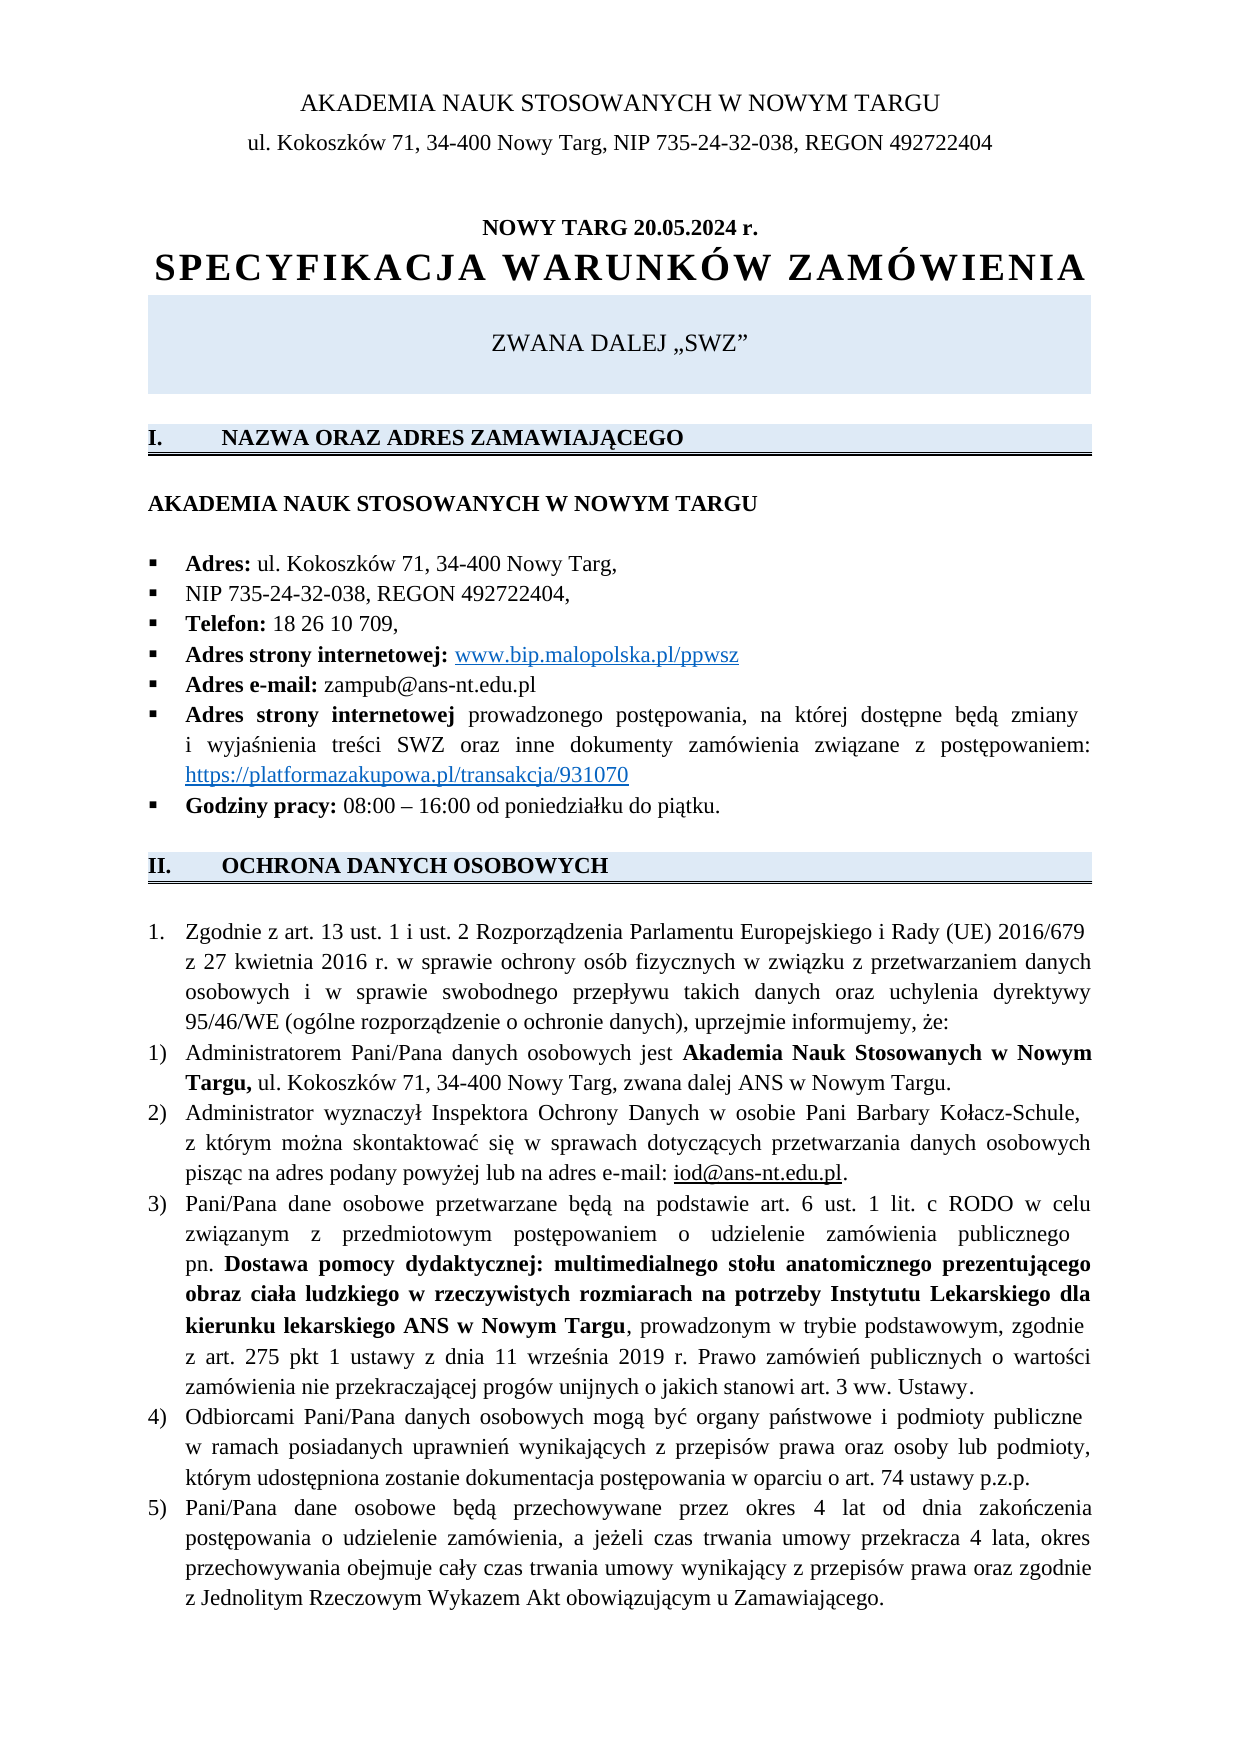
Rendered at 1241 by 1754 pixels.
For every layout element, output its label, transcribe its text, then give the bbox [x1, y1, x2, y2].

list Adres strony internetowej prowadzonego postępowania, na której dostępne będą zmiany i wyjaśnienia treści SWZ oraz inne dokumenty zamówienia związane z postępowaniem: https://platformazakupowa.pl/transakcja/931070 [148, 701, 1092, 788]
list Zgodnie z art. 13 ust. 1 i ust. 2 Rozporządzenia Parlamentu Europejskiego i Rady (UE) 2016/679 z 27 kwietnia 2016 r. w sprawie ochrony osób fizycznych w związku z przetwarzaniem danych osobowych i w sprawie swobodnego przepływu takich danych oraz uchylenia dyrektywy 95/46/WE (ogólne rozporządzenie o ochronie danych), uprzejmie informujemy, że: [148, 918, 1092, 1035]
list Odbiorcami Pani/Pana danych osobowych mogą być organy państwowe i podmioty publiczne w ramach posiadanych uprawnień wynikających z przepisów prawa oraz osoby lub podmioty, którym udostępniona zostanie dokumentacja postępowania w oparciu o art. 74 ustawy p.z.p. [148, 1403, 1092, 1490]
text II. OCHRONA DANYCH OSOBOWYCH [148, 852, 1092, 881]
list Adres e-mail: zampub@ans-nt.edu.pl [148, 671, 1092, 697]
list Adres strony internetowej: www.bip.malopolska.pl/ppwsz [148, 641, 1092, 667]
text SPECYFIKACJA WARUNKÓW ZAMÓWIENIA [148, 244, 1092, 288]
list Administrator wyznaczył Inspektora Ochrony Danych w osobie Pani Barbary Kołacz-Schule, z którym można skontaktować się w sprawach dotyczących przetwarzania danych osobowych pisząc na adres podany powyżej lub na adres e-mail: iod@ans-nt.edu.pl. [148, 1099, 1092, 1186]
text AKADEMIA NAUK STOSOWANYCH W NOWYM TARGU [148, 490, 1092, 516]
list Telefon: 18 26 10 709, [148, 611, 1092, 637]
list Godziny pracy: 08:00 – 16:00 od poniedziałku do piątku. [148, 792, 1092, 818]
list Administratorem Pani/Pana danych osobowych jest Akademia Nauk Stosowanych w Nowym Targu, ul. Kokoszków 71, 34-400 Nowy Targ, zwana dalej ANS w Nowym Targu. [148, 1039, 1092, 1095]
table_header ZWANA DALEJ „SWZ” [148, 295, 1091, 394]
text I. NAZWA ORAZ ADRES ZAMAWIAJĄCEGO [148, 424, 1092, 452]
list Pani/Pana dane osobowe będą przechowywane przez okres 4 lat od dnia zakończenia postępowania o udzielenie zamówienia, a jeżeli czas trwania umowy przekracza 4 lata, okres przechowywania obejmuje cały czas trwania umowy wynikający z przepisów prawa oraz zgodnie z Jednolitym Rzeczowym Wykazem Akt obowiązującym u Zamawiającego. [148, 1494, 1092, 1611]
list Adres: ul. Kokoszków 71, 34-400 Nowy Targ, [148, 550, 1092, 576]
list Pani/Pana dane osobowe przetwarzane będą na podstawie art. 6 ust. 1 lit. c RODO w celu związanym z przedmiotowym postępowaniem o udzielenie zamówienia publicznego pn. Dostawa pomocy dydaktycznej: multimedialnego stołu anatomicznego prezentującego obraz ciała ludzkiego w rzeczywistych rozmiarach na potrzeby Instytutu Lekarskiego dla kierunku lekarskiego ANS w Nowym Targu, prowadzonym w trybie podstawowym, zgodnie z art. 275 pkt 1 ustawy z dnia 11 września 2019 r. Prawo zamówień publicznych o wartości zamówienia nie przekraczającej progów unijnych o jakich stanowi art. 3 ww. Ustawy. [148, 1190, 1092, 1399]
text NOWY TARG 20.05.2024 r. [148, 214, 1092, 240]
list NIP 735-24-32-038, REGON 492722404, [148, 580, 1092, 607]
